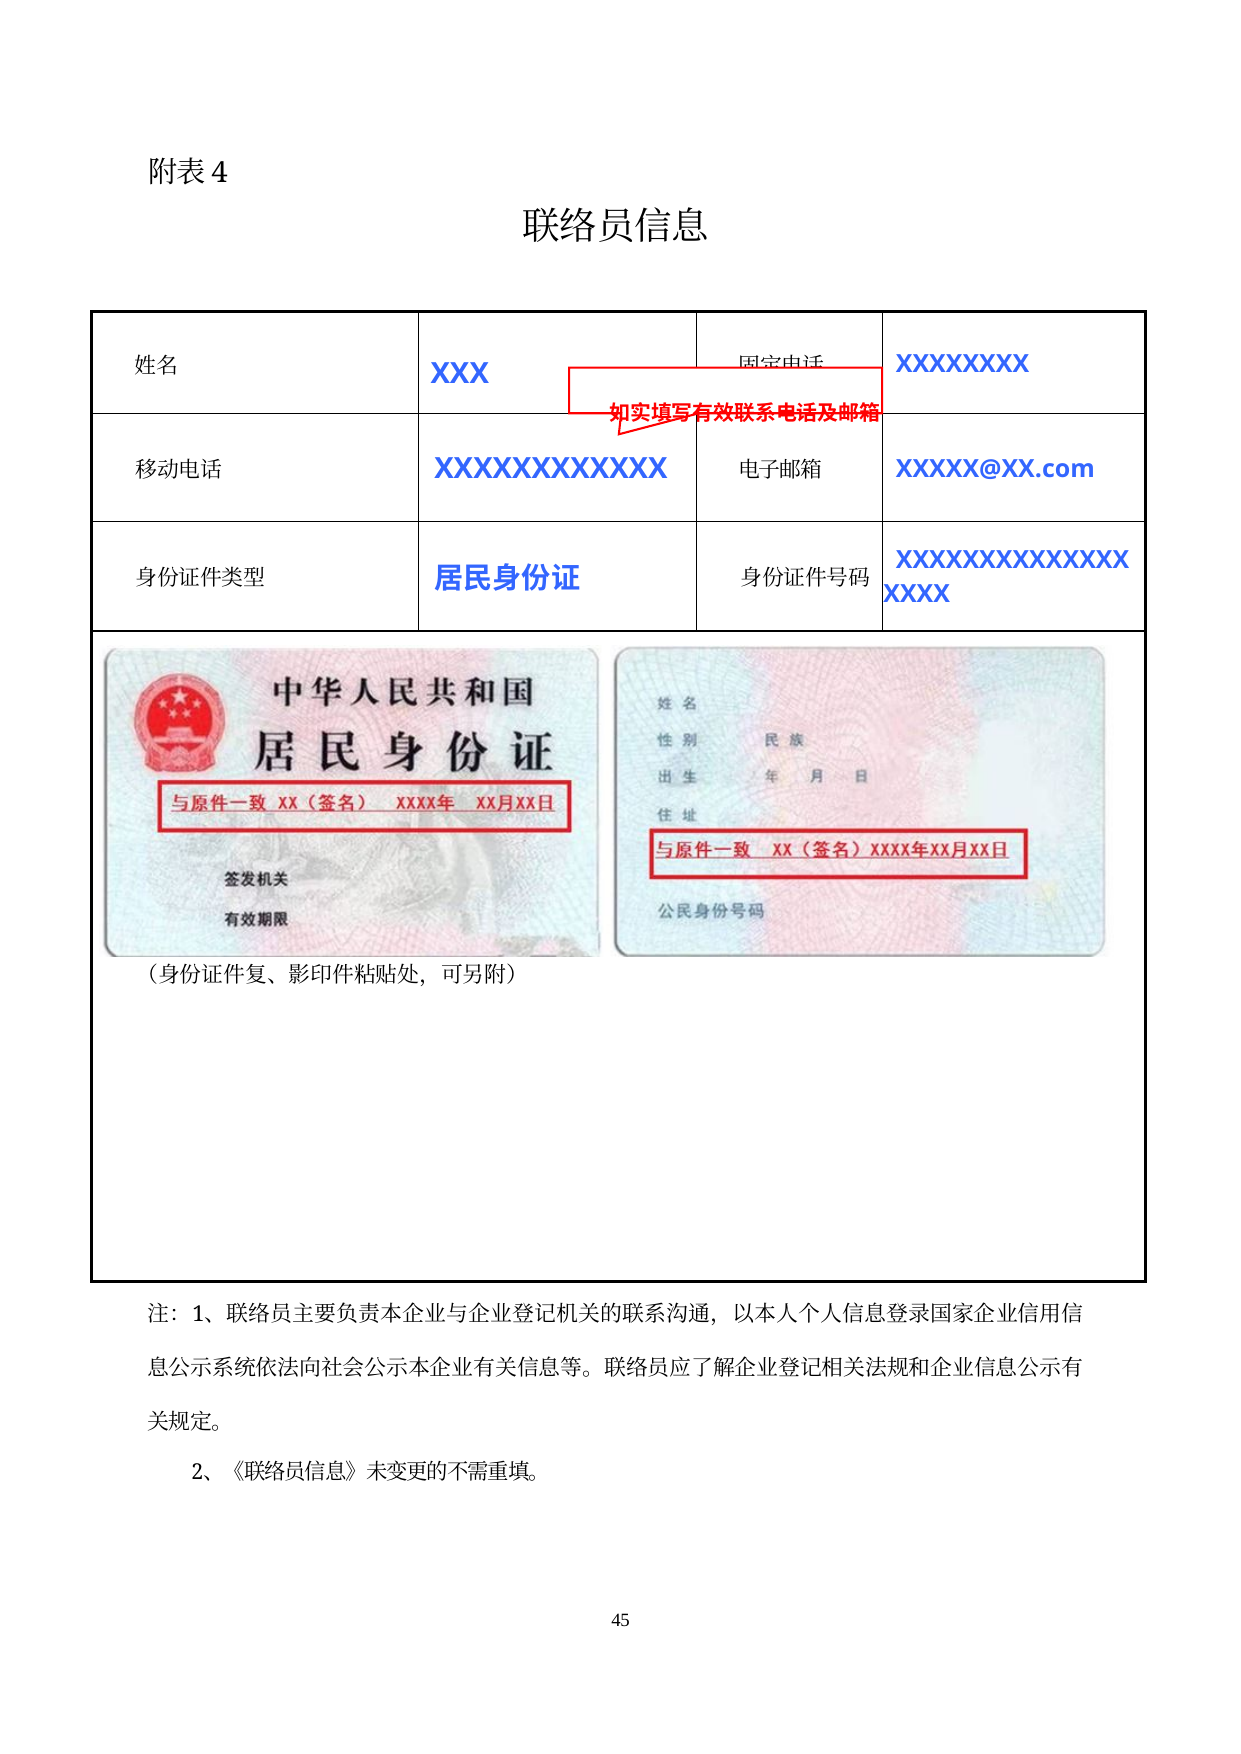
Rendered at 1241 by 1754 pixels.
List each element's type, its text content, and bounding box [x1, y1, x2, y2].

table_header 固定电话 [697, 313, 882, 366]
table_cell （身份证件复、影印件粘贴处，可另附） [93, 632, 1144, 1280]
table_cell 电子邮箱 [697, 415, 882, 521]
table_cell 身份证件类型 [93, 522, 418, 630]
text 附表4 [92, 156, 1148, 189]
text 注：1、联络员主要负责本企业与企业登记机关的联系沟通，以本人个人信息登录国家企业信用信息公示系统依法向社会公示本企业有关信息等。联络员应了解企业登记相关法规和企业信息公示有关规定。 [147, 1297, 1085, 1436]
table_header 姓名 [93, 313, 418, 413]
table_header XXXXXXXX [883, 313, 1144, 413]
table_cell XXXXX@XX.com [883, 414, 1144, 521]
table_cell XXXXXXXXXXXX [419, 414, 696, 521]
table_cell 身份证件号码 [697, 522, 882, 630]
text 2、《联络员信息》未变更的不需重填。 [92, 1458, 1148, 1484]
picture [98, 645, 1116, 957]
table_header XXX [419, 313, 696, 413]
table_cell XXXXXXXXXXXXXXXXXX [883, 522, 1144, 630]
table_cell 居民身份证 [419, 522, 696, 630]
text 联络员信息 [92, 206, 1148, 247]
table_cell 移动电话 [93, 414, 418, 521]
